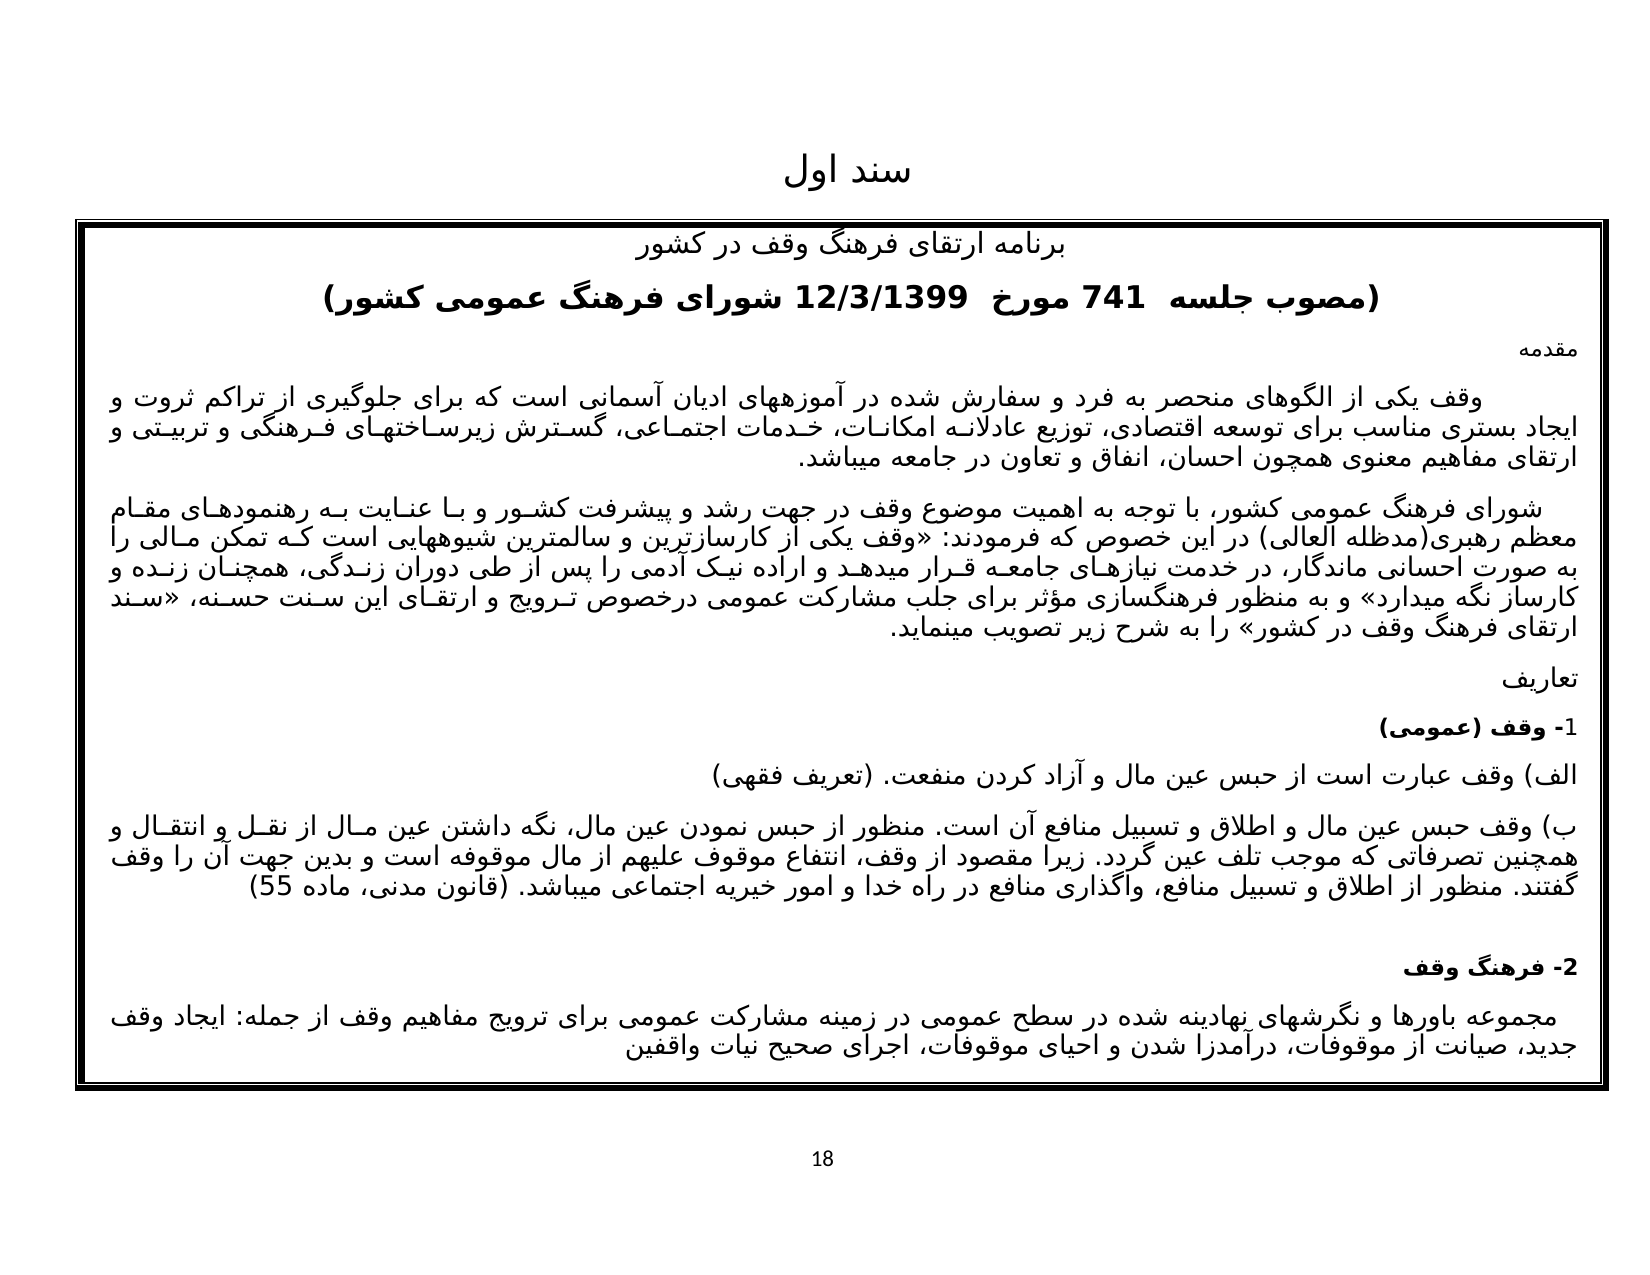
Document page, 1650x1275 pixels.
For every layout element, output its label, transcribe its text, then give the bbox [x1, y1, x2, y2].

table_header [85, 228, 1600, 1082]
text سند اول [106, 148, 1589, 191]
